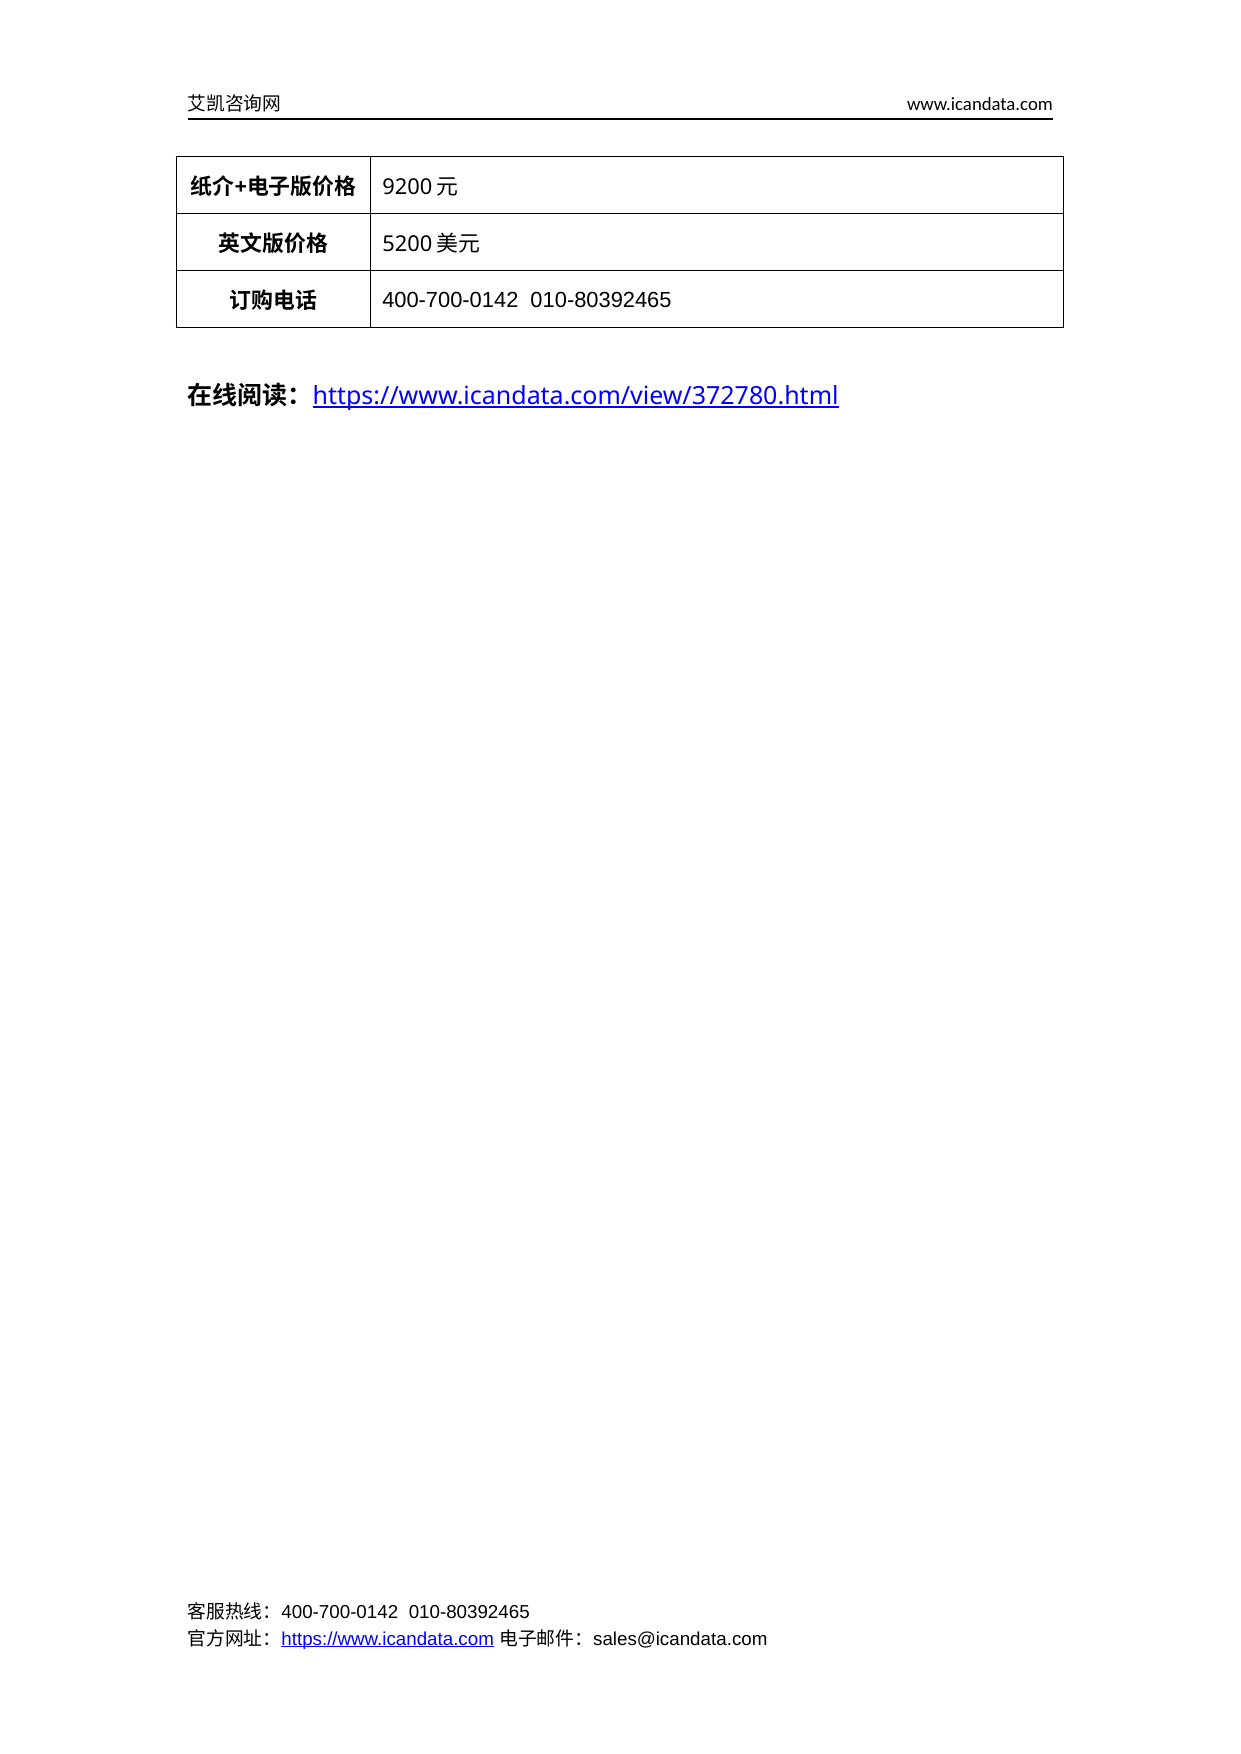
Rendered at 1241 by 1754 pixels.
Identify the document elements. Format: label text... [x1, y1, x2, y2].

table_cell 9200元 [371, 157, 1063, 213]
table_cell 英文版价格 [177, 214, 370, 270]
table_cell 订购电话 [177, 271, 370, 327]
table_cell 5200美元 [371, 214, 1063, 270]
text 在线阅读：https://www.icandata.com/view/372780.html [187, 361, 1053, 426]
table_cell 400-700-0142 010-80392465 [371, 271, 1063, 327]
table_cell 纸介+电子版价格 [177, 157, 370, 213]
